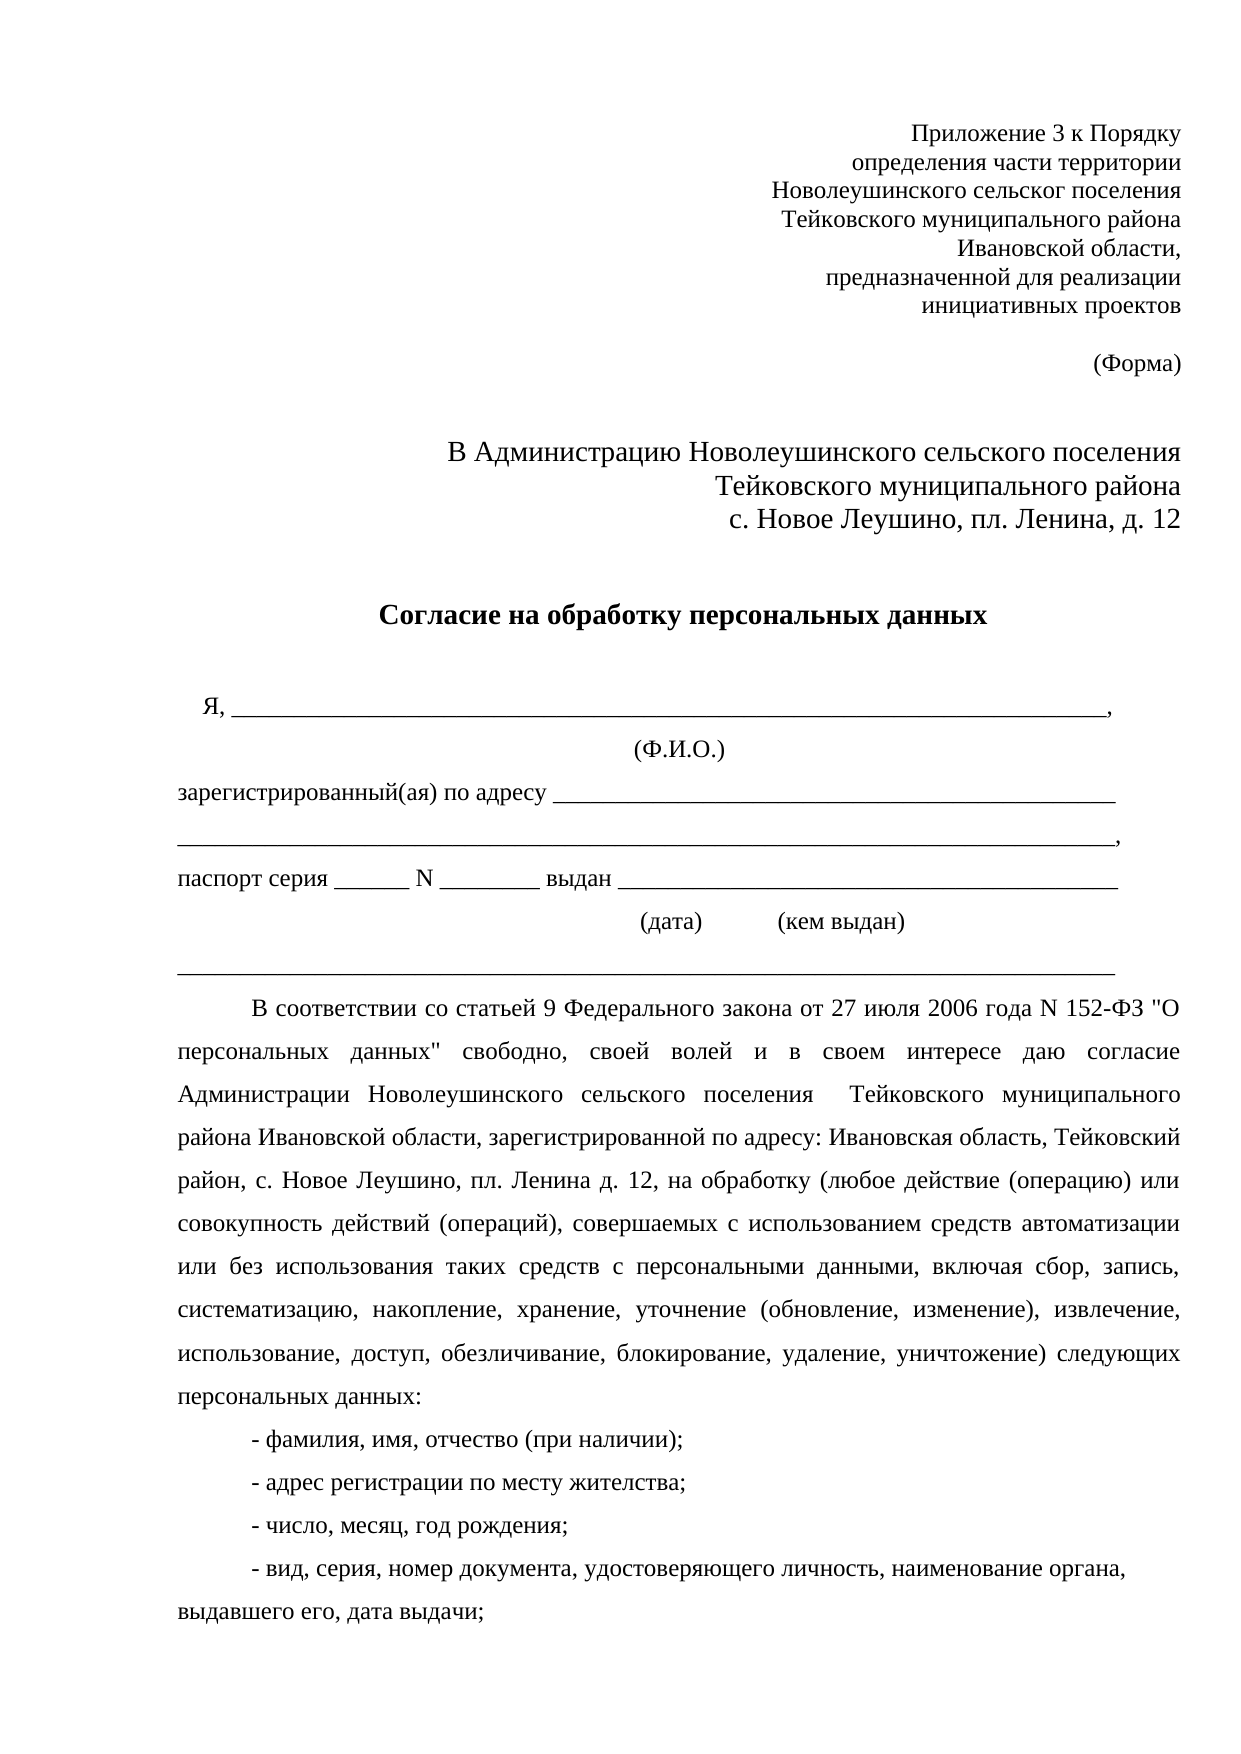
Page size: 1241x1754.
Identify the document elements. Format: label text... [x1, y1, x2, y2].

text инициативных проектов [177, 291, 1181, 319]
text - адрес регистрации по месту жителства; [177, 1467, 1181, 1496]
text - число, месяц, год рождения; [177, 1510, 1181, 1539]
text Я, ______________________________________________________________________, [177, 648, 1181, 719]
text - фамилия, имя, отчество (при наличии); [177, 1424, 1181, 1453]
text В соответствии со статьей 9 Федерального закона от 27 июля 2006 года N 152-ФЗ "О персональных данных" свободно, своей волей и в своем интересе даю согласие Администрации Новолеушинского сельского поселения Тейковского муниципального района Ивановской области, зарегистрированной по адресу: Ивановская область, Тейковский район, с. Новое Леушино, пл. Ленина д. 12, на обработку (любое действие (операцию) или совокупность действий (операций), совершаемых с использованием средств автоматизации или без использования таких средств с персональными данными, включая сбор, запись, систематизацию, накопление, хранение, уточнение (обновление, изменение), извлечение, использование, доступ, обезличивание, блокирование, удаление, уничтожение) следующих персональных данных: [177, 993, 1181, 1409]
text Тейковского муниципального района [177, 204, 1181, 233]
text (Форма) [177, 348, 1181, 377]
text - вид, серия, номер документа, удостоверяющего личность, наименование органа, выдавшего его, дата выдачи; [177, 1553, 1181, 1625]
text Новолеушинского сельског поселения [177, 176, 1181, 204]
text зарегистрированный(ая) по адресу _____________________________________________ [177, 777, 1181, 806]
text определения части территории [177, 147, 1181, 176]
text Ивановской области, [177, 233, 1181, 262]
text предназначенной для реализации [177, 262, 1181, 291]
text ___________________________________________________________________________ [177, 949, 1181, 978]
subtitle Тейковского муниципального района [177, 468, 1181, 501]
text (дата) (кем выдан) [177, 906, 1181, 935]
text Приложение 3 к Порядку [177, 118, 1181, 147]
text (Ф.И.О.) [177, 734, 1181, 763]
text паспорт серия ______ N ________ выдан ________________________________________ [177, 863, 1181, 892]
subtitle В Администрацию Новолеушинского сельского поселения [177, 406, 1181, 468]
text Согласие на обработку персональных данных [177, 552, 1181, 631]
text ___________________________________________________________________________, [177, 820, 1181, 849]
text с. Новое Леушино, пл. Ленина, д. 12 [177, 501, 1181, 535]
